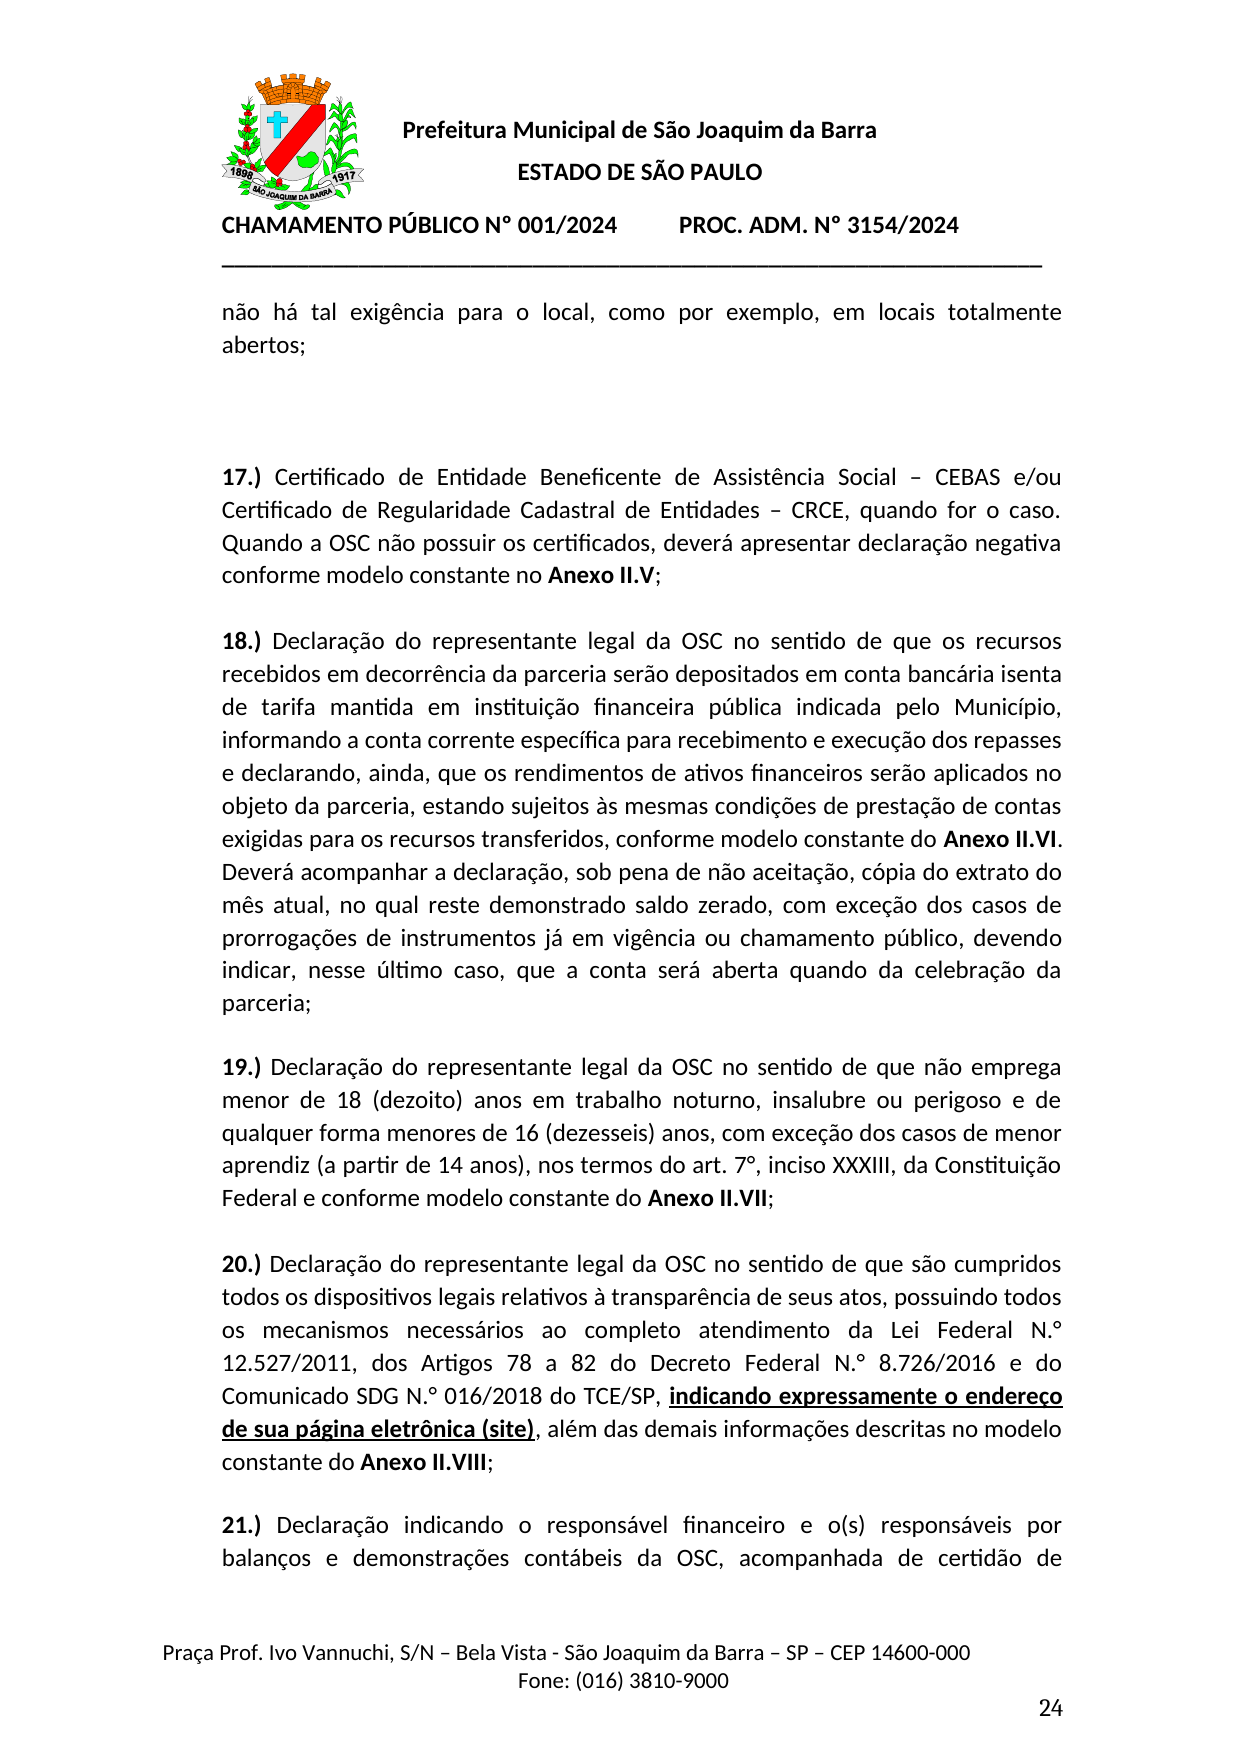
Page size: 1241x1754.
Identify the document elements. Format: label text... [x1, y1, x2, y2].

text 17.) Certificado de Entidade Beneficente de Assistência Social – CEBAS e/ou Certificado de Regularidade Cadastral de Entidades – CRCE, quando for o caso. Quando a OSC não possuir os certificados, deverá apresentar declaração negativa conforme modelo constante no Anexo II.V; [222, 461, 1063, 590]
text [222, 1509, 1063, 1573]
text 18.) Declaração do representante legal da OSC no sentido de que os recursos recebidos em decorrência da parceria serão depositados em conta bancária isenta de tarifa mantida em instituição financeira pública indicada pelo Município, informando a conta corrente específica para recebimento e execução dos repasses e declarando, ainda, que os rendimentos de ativos financeiros serão aplicados no objeto da parceria, estando sujeitos às mesmas condições de prestação de contas exigidas para os recursos transferidos, conforme modelo constante do Anexo II.VI. Deverá acompanhar a declaração, sob pena de não aceitação, cópia do extrato do mês atual, no qual reste demonstrado saldo zerado, com exceção dos casos de prorrogações de instrumentos já em vigência ou chamamento público, devendo indicar, nesse último caso, que a conta será aberta quando da celebração da parceria; [222, 625, 1063, 1018]
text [222, 296, 1063, 360]
text 19.) Declaração do representante legal da OSC no sentido de que não emprega menor de 18 (dezoito) anos em trabalho noturno, insalubre ou perigoso e de qualquer forma menores de 16 (dezesseis) anos, com exceção dos casos de menor aprendiz (a partir de 14 anos), nos termos do art. 7°, inciso XXXIII, da Constituição Federal e conforme modelo constante do Anexo II.VII; [222, 1051, 1063, 1213]
text 20.) Declaração do representante legal da OSC no sentido de que são cumpridos todos os dispositivos legais relativos à transparência de seus atos, possuindo todos os mecanismos necessários ao completo atendimento da Lei Federal N.° 12.527/2011, dos Artigos 78 a 82 do Decreto Federal N.° 8.726/2016 e do Comunicado SDG N.° 016/2018 do TCE/SP, indicando expressamente o endereço de sua página eletrônica (site), além das demais informações descritas no modelo constante do Anexo II.VIII; [222, 1248, 1063, 1476]
